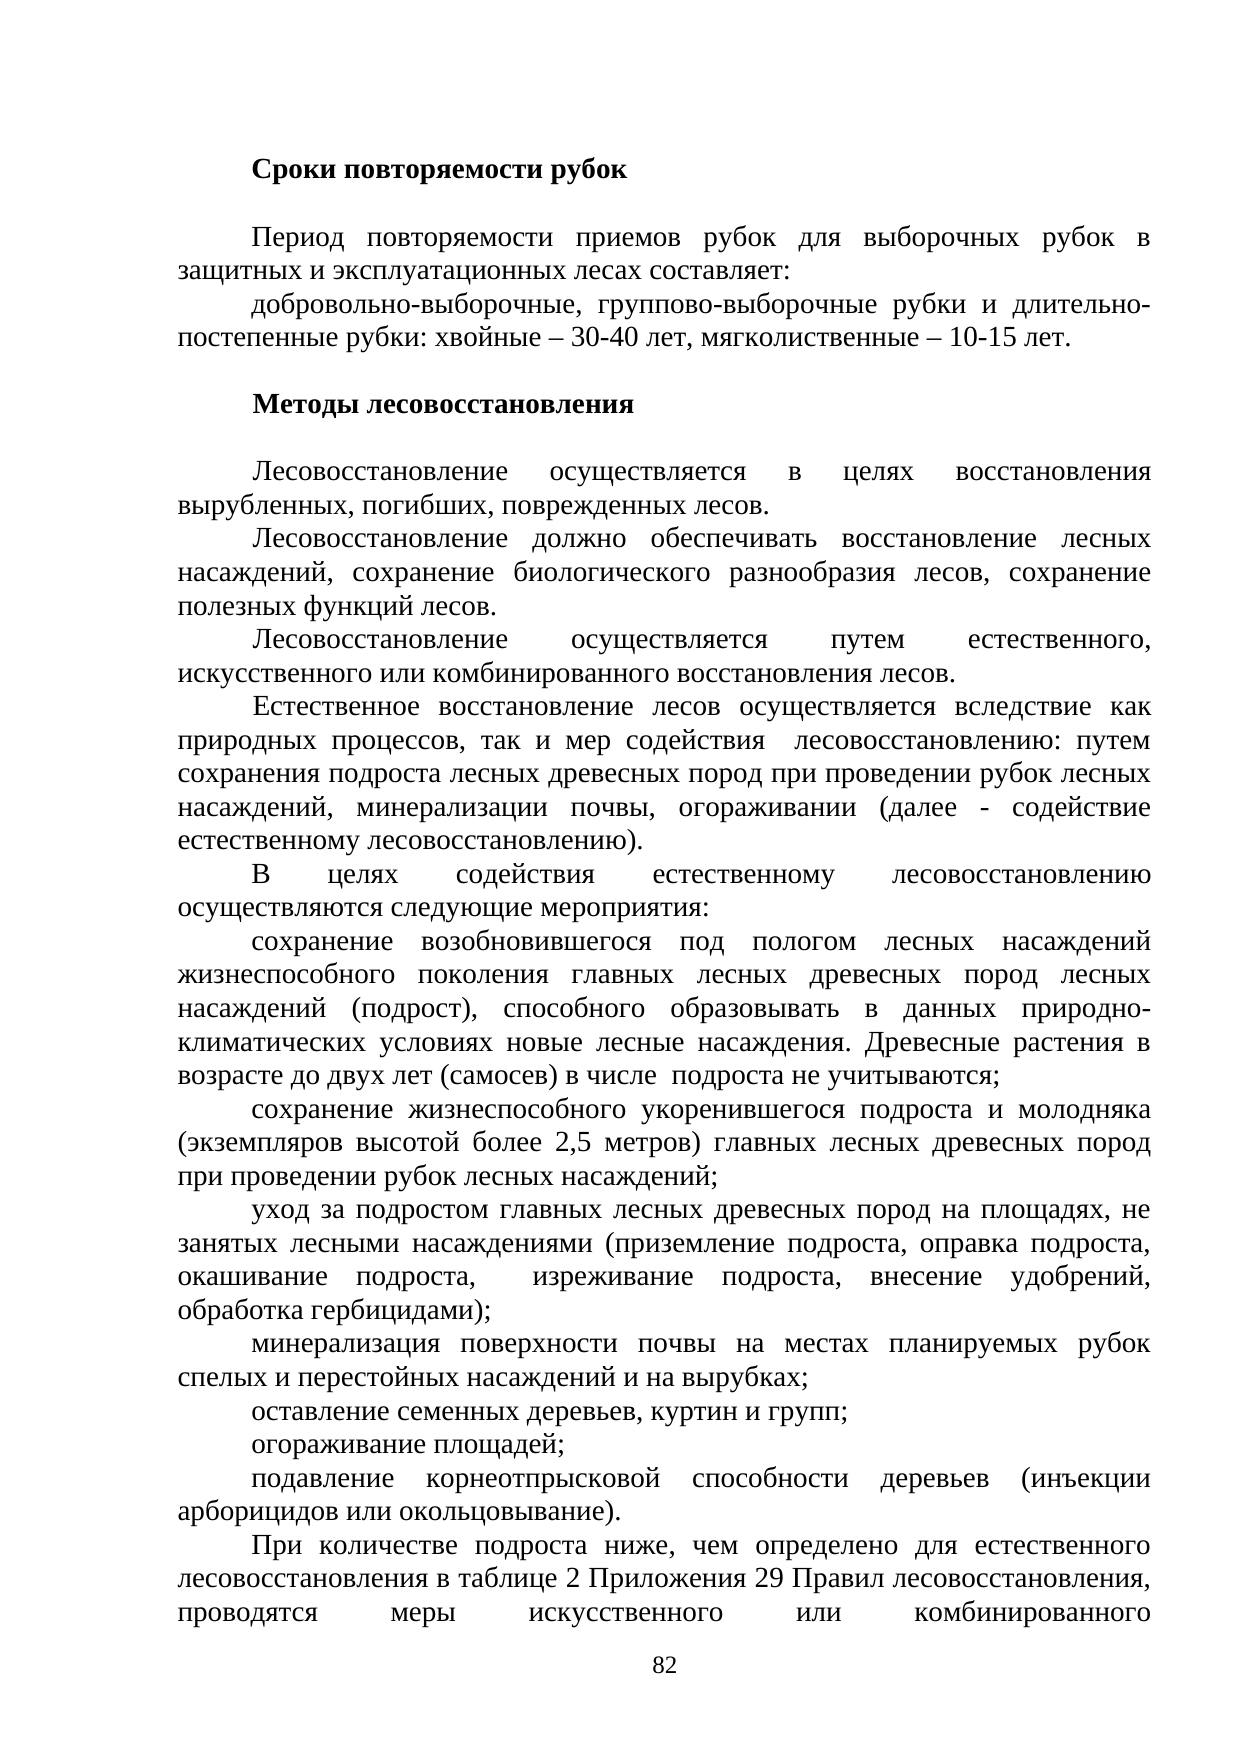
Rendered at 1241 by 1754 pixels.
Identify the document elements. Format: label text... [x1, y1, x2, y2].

text В целях содействия естественному лесовосстановлению осуществляются следующие мероприятия: [177, 856, 1152, 923]
text добровольно-выборочные, группово-выборочные рубки и длительно-постепенные рубки: хвойные – 30-40 лет, мягколиственные – 10-15 лет. [177, 286, 1152, 353]
text минерализация поверхности почвы на местах планируемых рубок спелых и перестойных насаждений и на вырубках; [177, 1326, 1152, 1393]
text Лесовосстановление осуществляется путем естественного, искусственного или комбинированного восстановления лесов. [177, 621, 1152, 688]
text Лесовосстановление осуществляется в целях восстановления вырубленных, погибших, поврежденных лесов. [177, 453, 1152, 521]
text уход за подростом главных лесных древесных пород на площадях, не занятых лесными насаждениями (приземление подроста, оправка подроста, окашивание подроста, изреживание подроста, внесение удобрений, обработка гербицидами); [177, 1191, 1152, 1326]
text Лесовосстановление должно обеспечивать восстановление лесных насаждений, сохранение биологического разнообразия лесов, сохранение полезных функций лесов. [177, 521, 1152, 621]
text сохранение возобновившегося под пологом лесных насаждений жизнеспособного поколения главных лесных древесных пород лесных насаждений (подрост), способного образовывать в данных природно-климатических условиях новые лесные насаждения. Древесные растения в возрасте до двух лет (самосев) в числе подроста не учитываются; [177, 923, 1152, 1091]
text сохранение жизнеспособного укоренившегося подроста и молодняка (экземпляров высотой более 2,5 метров) главных лесных древесных пород при проведении рубок лесных насаждений; [177, 1091, 1152, 1191]
text Естественное восстановление лесов осуществляется вследствие как природных процессов, так и мер содействия лесовосстановлению: путем сохранения подроста лесных древесных пород при проведении рубок лесных насаждений, минерализации почвы, огораживании (далее - содействие естественному лесовосстановлению). [177, 688, 1152, 856]
text оставление семенных деревьев, куртин и групп; [177, 1393, 1152, 1426]
text Период повторяемости приемов рубок для выборочных рубок в защитных и эксплуатационных лесах составляет: [177, 219, 1152, 286]
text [177, 1527, 1152, 1627]
text подавление корнеотпрысковой способности деревьев (инъекции арборицидов или окольцовывание). [177, 1460, 1152, 1527]
text огораживание площадей; [177, 1426, 1152, 1460]
text Методы лесовосстановления [177, 386, 1152, 420]
text Сроки повторяемости рубок [177, 152, 1152, 185]
